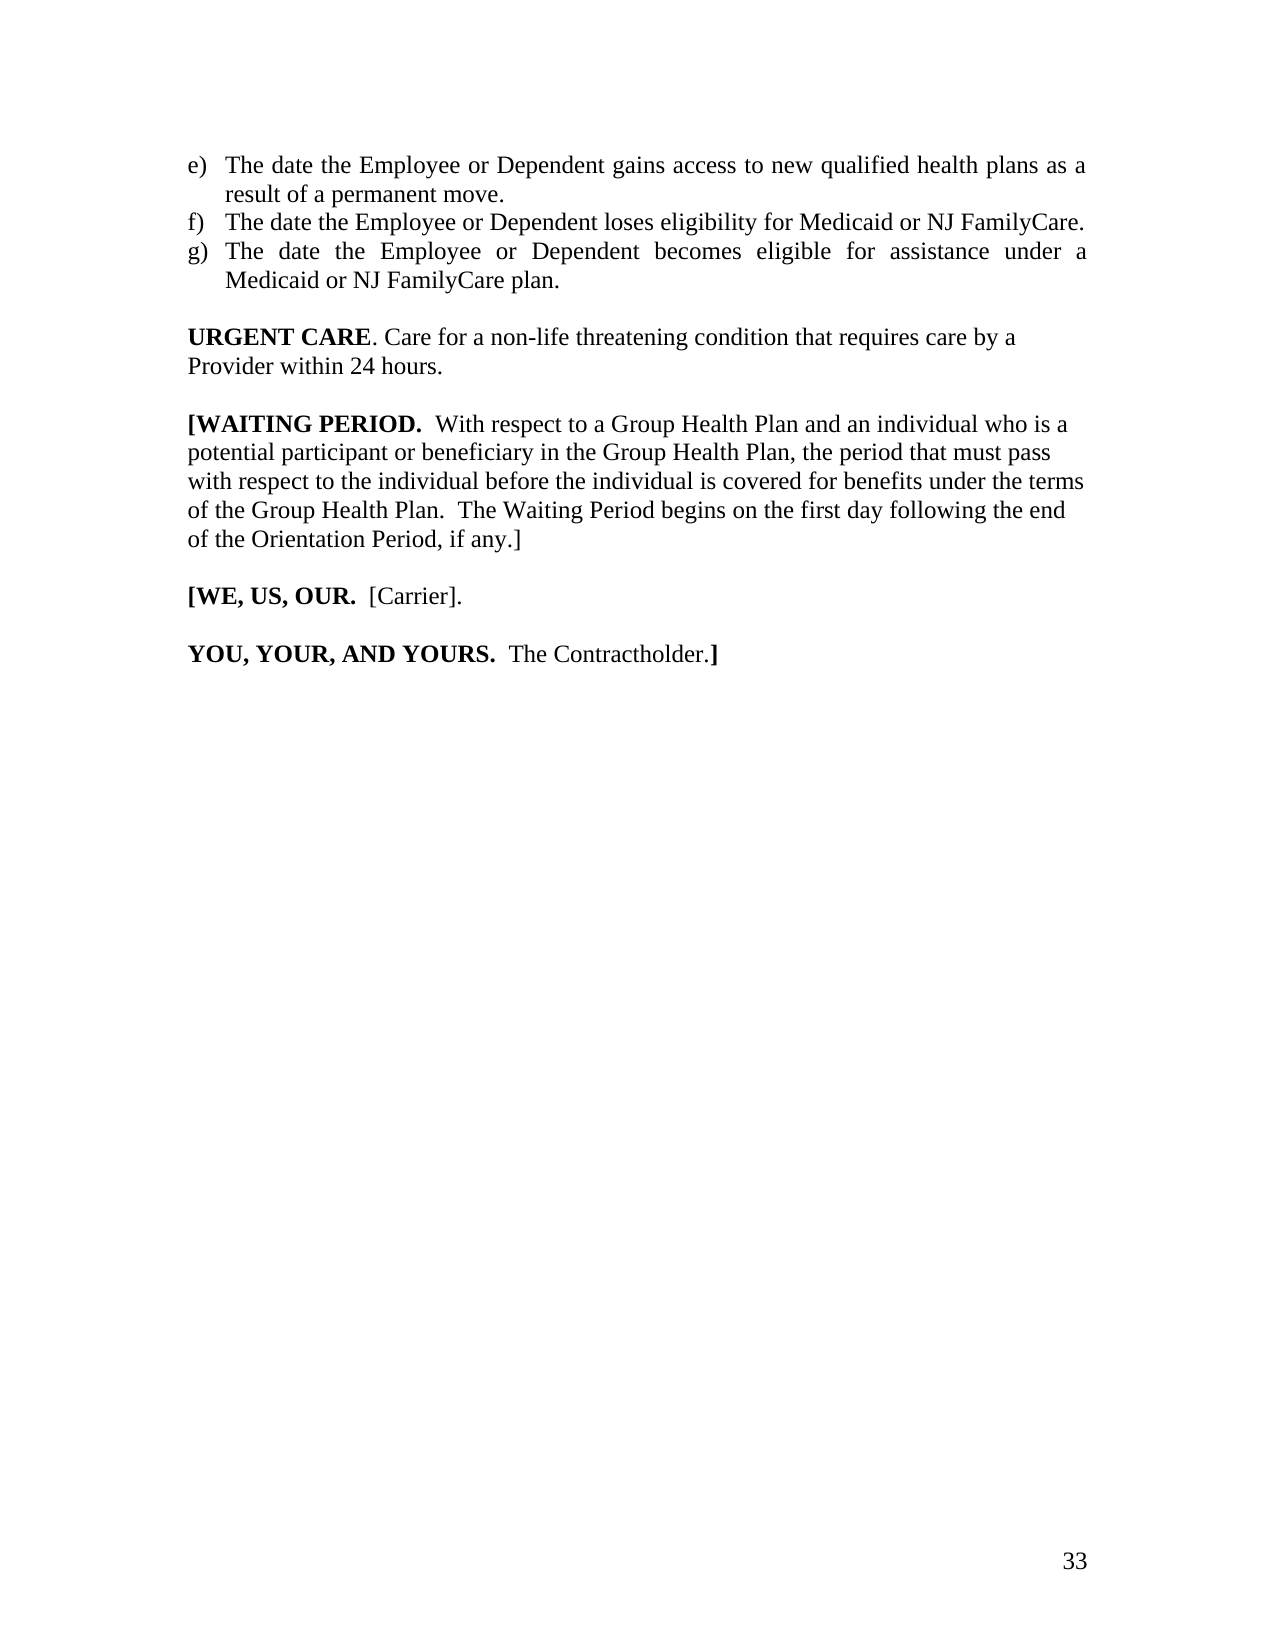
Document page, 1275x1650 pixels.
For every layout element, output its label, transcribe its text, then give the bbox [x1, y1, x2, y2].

list The date the Employee or Dependent becomes eligible for assistance under a Medicaid or NJ FamilyCare plan. [187, 236, 1087, 294]
text YOU, YOUR, AND YOURS. The Contractholder.] [187, 639, 1087, 667]
text [WAITING PERIOD. With respect to a Group Health Plan and an individual who is a potential participant or beneficiary in the Group Health Plan, the period that must pass with respect to the individual before the individual is covered for benefits under the terms of the Group Health Plan. The Waiting Period begins on the first day following the end of the Orientation Period, if any.] [187, 409, 1087, 552]
text URGENT CARE. Care for a non-life threatening condition that requires care by a Provider within 24 hours. [187, 322, 1087, 380]
list The date the Employee or Dependent loses eligibility for Medicaid or NJ FamilyCare. [187, 207, 1087, 236]
text [WE, US, OUR. [Carrier]. [187, 581, 1087, 610]
list The date the Employee or Dependent gains access to new qualified health plans as a result of a permanent move. [187, 150, 1087, 207]
